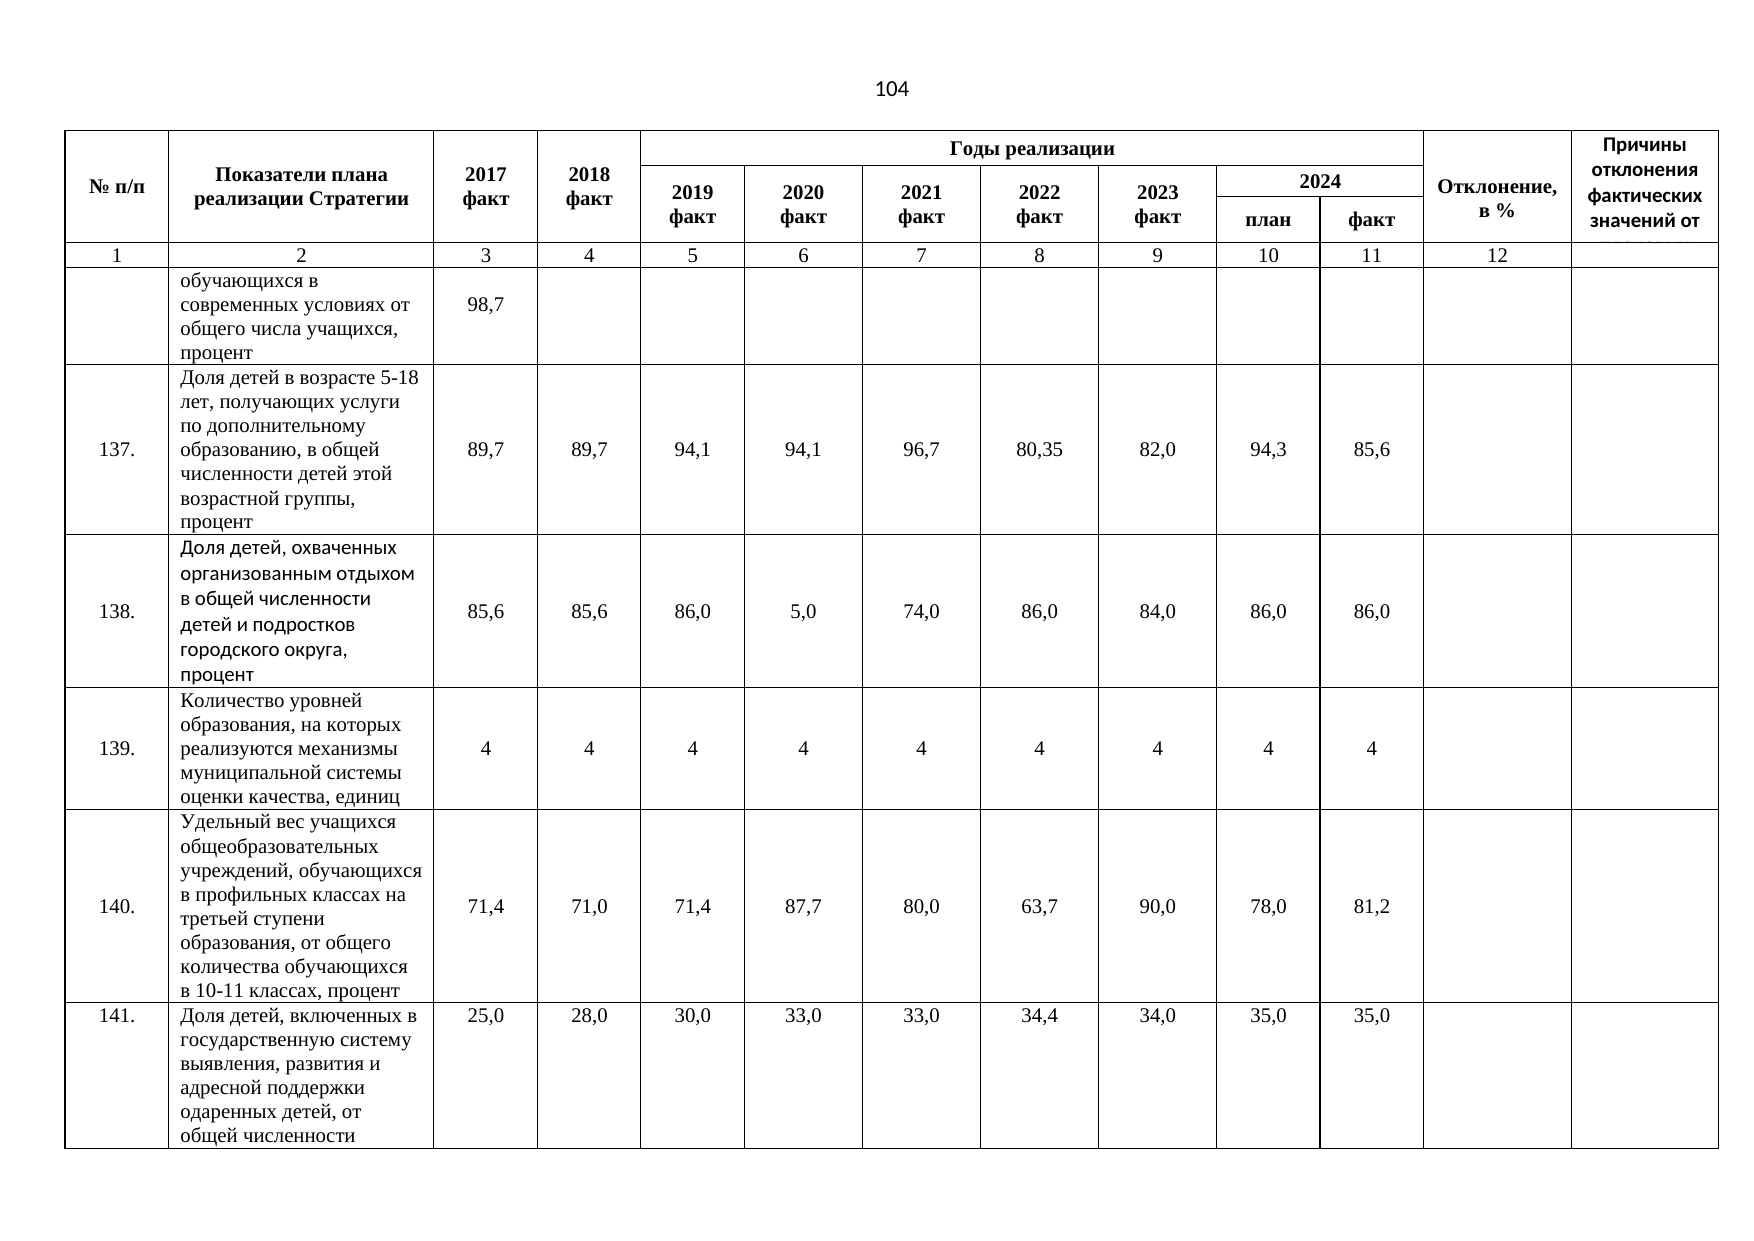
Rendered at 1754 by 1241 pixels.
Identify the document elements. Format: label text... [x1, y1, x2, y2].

table_cell 9 [1099, 243, 1216, 267]
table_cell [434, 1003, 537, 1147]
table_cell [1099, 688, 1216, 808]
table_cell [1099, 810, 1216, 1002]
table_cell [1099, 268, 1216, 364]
table_header Причины отклонения фактических значений от плановых 2024 г. [1572, 131, 1718, 242]
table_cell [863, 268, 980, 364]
table_cell план [1217, 197, 1319, 242]
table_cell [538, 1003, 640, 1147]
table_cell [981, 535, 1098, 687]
table_header 2017 факт [434, 131, 537, 242]
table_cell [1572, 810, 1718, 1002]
table_header Отклонение, в % [1424, 131, 1571, 242]
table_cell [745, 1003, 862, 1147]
table_cell 2024 [1217, 166, 1423, 196]
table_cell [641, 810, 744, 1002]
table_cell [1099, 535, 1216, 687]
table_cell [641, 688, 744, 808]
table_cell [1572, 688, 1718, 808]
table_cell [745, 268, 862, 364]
table_header Годы реализации [641, 131, 1423, 165]
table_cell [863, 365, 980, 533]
table_cell 2023 факт [1099, 166, 1216, 242]
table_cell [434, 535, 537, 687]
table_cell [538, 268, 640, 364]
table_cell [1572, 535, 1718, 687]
table_cell 11 [1321, 243, 1423, 267]
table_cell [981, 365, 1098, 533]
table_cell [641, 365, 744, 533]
table_cell 2021 факт [863, 166, 980, 242]
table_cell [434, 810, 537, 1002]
table_cell 2020 факт [745, 166, 862, 242]
table_cell 8 [981, 243, 1098, 267]
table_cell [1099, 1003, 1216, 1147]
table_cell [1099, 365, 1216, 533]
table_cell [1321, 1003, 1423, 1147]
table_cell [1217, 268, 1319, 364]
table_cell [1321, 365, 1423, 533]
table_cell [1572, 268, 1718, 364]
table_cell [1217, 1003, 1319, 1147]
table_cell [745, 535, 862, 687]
table_cell 1 [66, 243, 168, 267]
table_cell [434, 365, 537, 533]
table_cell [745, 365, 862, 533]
table_cell 12 [1424, 243, 1571, 267]
table_header Показатели плана реализации Стратегии [169, 131, 433, 242]
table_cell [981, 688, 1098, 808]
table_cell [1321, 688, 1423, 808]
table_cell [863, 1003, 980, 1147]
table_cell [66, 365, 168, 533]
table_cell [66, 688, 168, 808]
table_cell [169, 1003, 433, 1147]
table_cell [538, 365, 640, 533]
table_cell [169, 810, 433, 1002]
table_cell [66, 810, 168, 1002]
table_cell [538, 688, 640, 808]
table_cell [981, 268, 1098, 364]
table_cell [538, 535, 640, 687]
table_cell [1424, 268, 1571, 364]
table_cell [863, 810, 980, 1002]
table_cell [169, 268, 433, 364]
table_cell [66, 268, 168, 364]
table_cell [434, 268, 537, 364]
table_cell 6 [745, 243, 862, 267]
table_cell 10 [1217, 243, 1319, 267]
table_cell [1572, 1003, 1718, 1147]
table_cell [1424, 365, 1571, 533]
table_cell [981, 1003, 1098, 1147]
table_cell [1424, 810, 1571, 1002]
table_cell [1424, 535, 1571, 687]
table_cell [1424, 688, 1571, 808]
table_cell 3 [434, 243, 537, 267]
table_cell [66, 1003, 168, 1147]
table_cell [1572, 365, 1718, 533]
table_cell 2 [169, 243, 433, 267]
table_header № п/п [66, 131, 168, 242]
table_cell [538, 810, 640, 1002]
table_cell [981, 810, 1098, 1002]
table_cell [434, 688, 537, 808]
table_cell 7 [863, 243, 980, 267]
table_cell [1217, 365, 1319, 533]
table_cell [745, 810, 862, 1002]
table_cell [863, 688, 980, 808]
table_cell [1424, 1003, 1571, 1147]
table_cell 2019 факт [641, 166, 744, 242]
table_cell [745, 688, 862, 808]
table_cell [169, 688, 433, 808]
table_header 2018 факт [538, 131, 640, 242]
table_cell 4 [538, 243, 640, 267]
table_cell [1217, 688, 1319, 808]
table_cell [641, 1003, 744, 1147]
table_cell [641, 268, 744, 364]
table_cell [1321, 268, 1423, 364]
table_cell факт [1321, 197, 1423, 242]
table_cell 5 [641, 243, 744, 267]
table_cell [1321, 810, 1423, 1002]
table_cell [1572, 243, 1718, 267]
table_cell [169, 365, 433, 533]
table_cell 2022 факт [981, 166, 1098, 242]
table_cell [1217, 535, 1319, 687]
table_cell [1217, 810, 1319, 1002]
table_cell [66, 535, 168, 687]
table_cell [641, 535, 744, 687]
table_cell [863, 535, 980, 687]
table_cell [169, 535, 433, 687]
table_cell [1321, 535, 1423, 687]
